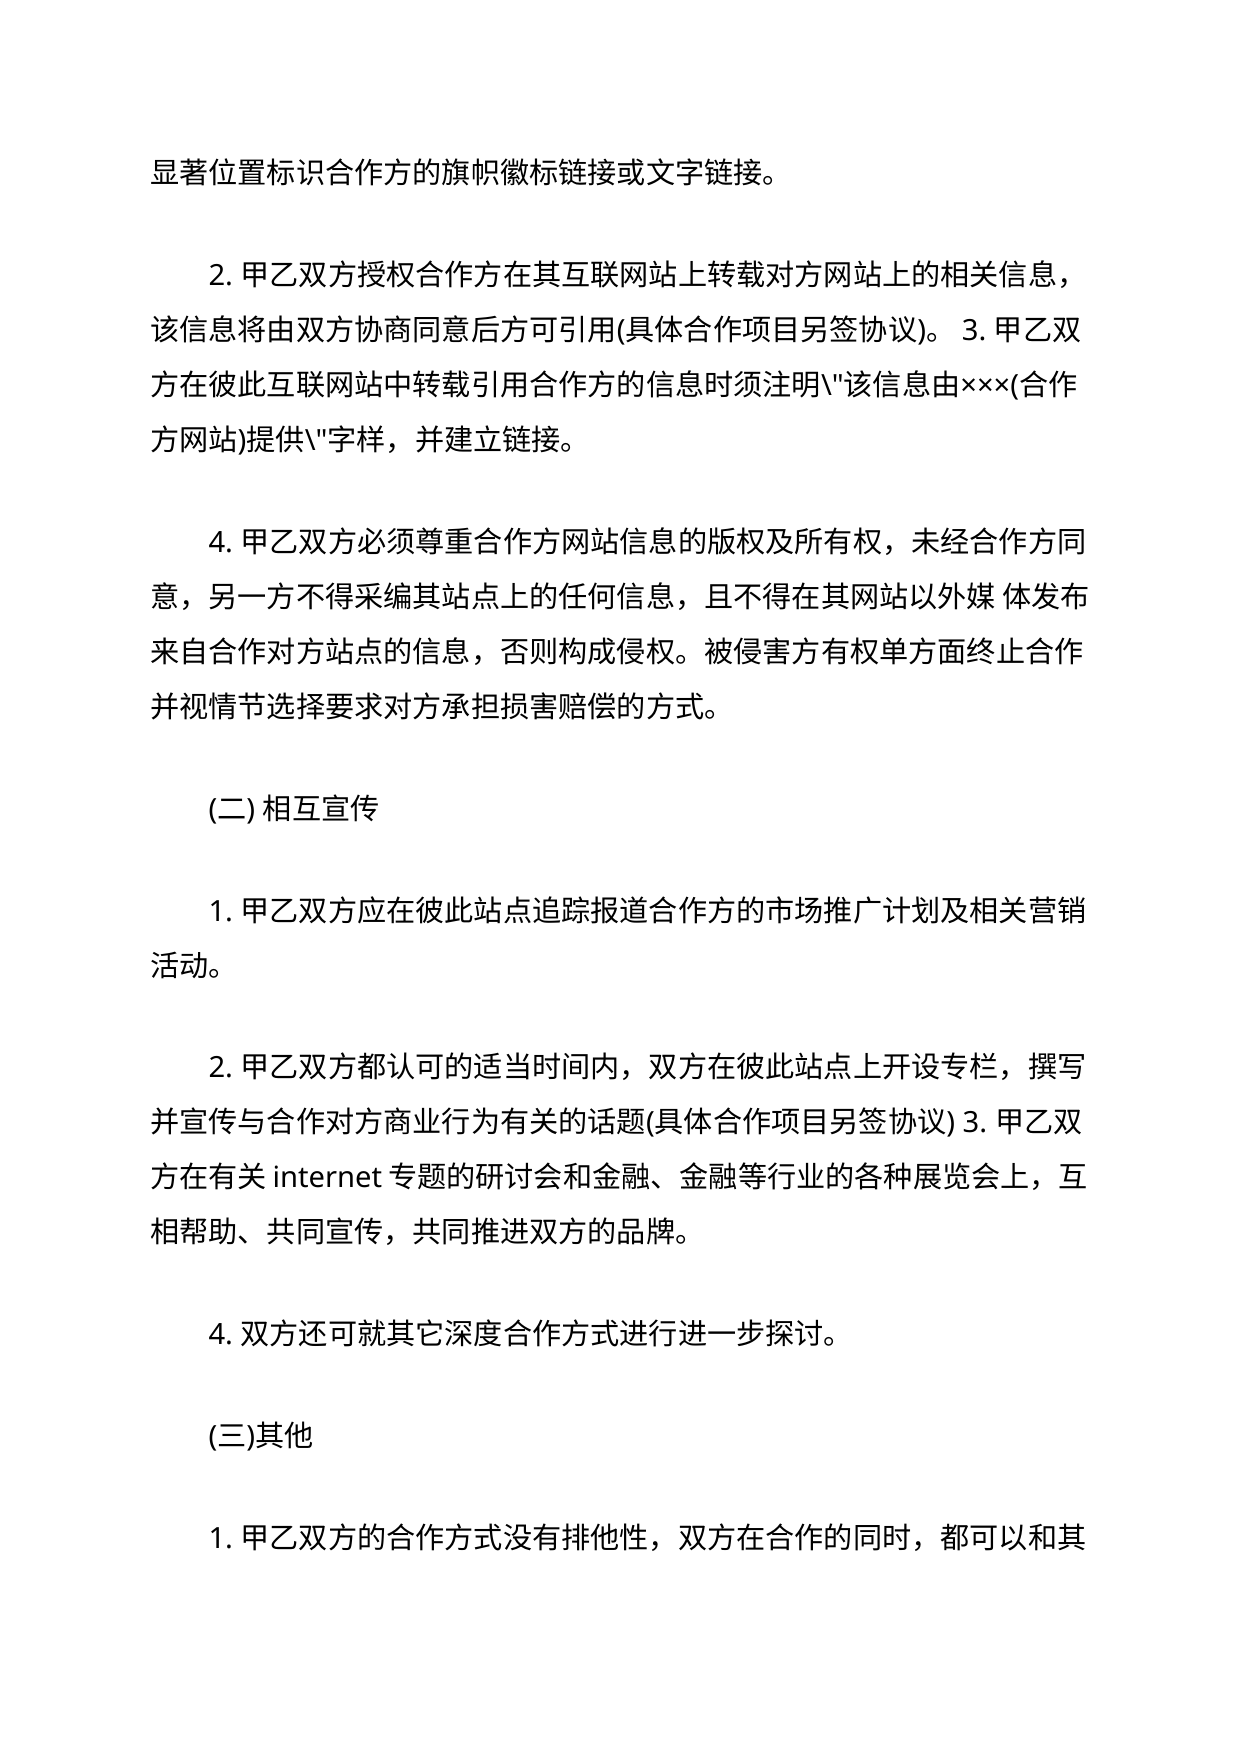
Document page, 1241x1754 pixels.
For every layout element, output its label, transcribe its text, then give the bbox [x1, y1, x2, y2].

text 1. 甲乙双方应在彼此站点追踪报道合作方的市场推广计划及相关营销活动。 [150, 887, 1090, 984]
text 4. 双方还可就其它深度合作方式进行进一步探讨。 [150, 1311, 1090, 1353]
text 2. 甲乙双方都认可的适当时间内，双方在彼此站点上开设专栏，撰写并宣传与合作对方商业行为有关的话题(具体合作项目另签协议) 3. 甲乙双方在有关internet专题的研讨会和金融、金融等行业的各种展览会上，互相帮助、共同宣传，共同推进双方的品牌。 [150, 1044, 1090, 1251]
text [150, 150, 1090, 192]
text (三)其他 [150, 1413, 1090, 1455]
text 2. 甲乙双方授权合作方在其互联网站上转载对方网站上的相关信息，该信息将由双方协商同意后方可引用(具体合作项目另签协议)。 3. 甲乙双方在彼此互联网站中转载引用合作方的信息时须注明\"该信息由×××(合作方网站)提供\"字样，并建立链接。 [150, 252, 1090, 459]
text (二) 相互宣传 [150, 785, 1090, 828]
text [150, 1515, 1090, 1557]
text 4. 甲乙双方必须尊重合作方网站信息的版权及所有权，未经合作方同意，另一方不得采编其站点上的任何信息，且不得在其网站以外媒 体发布来自合作对方站点的信息，否则构成侵权。被侵害方有权单方面终止合作并视情节选择要求对方承担损害赔偿的方式。 [150, 519, 1090, 726]
